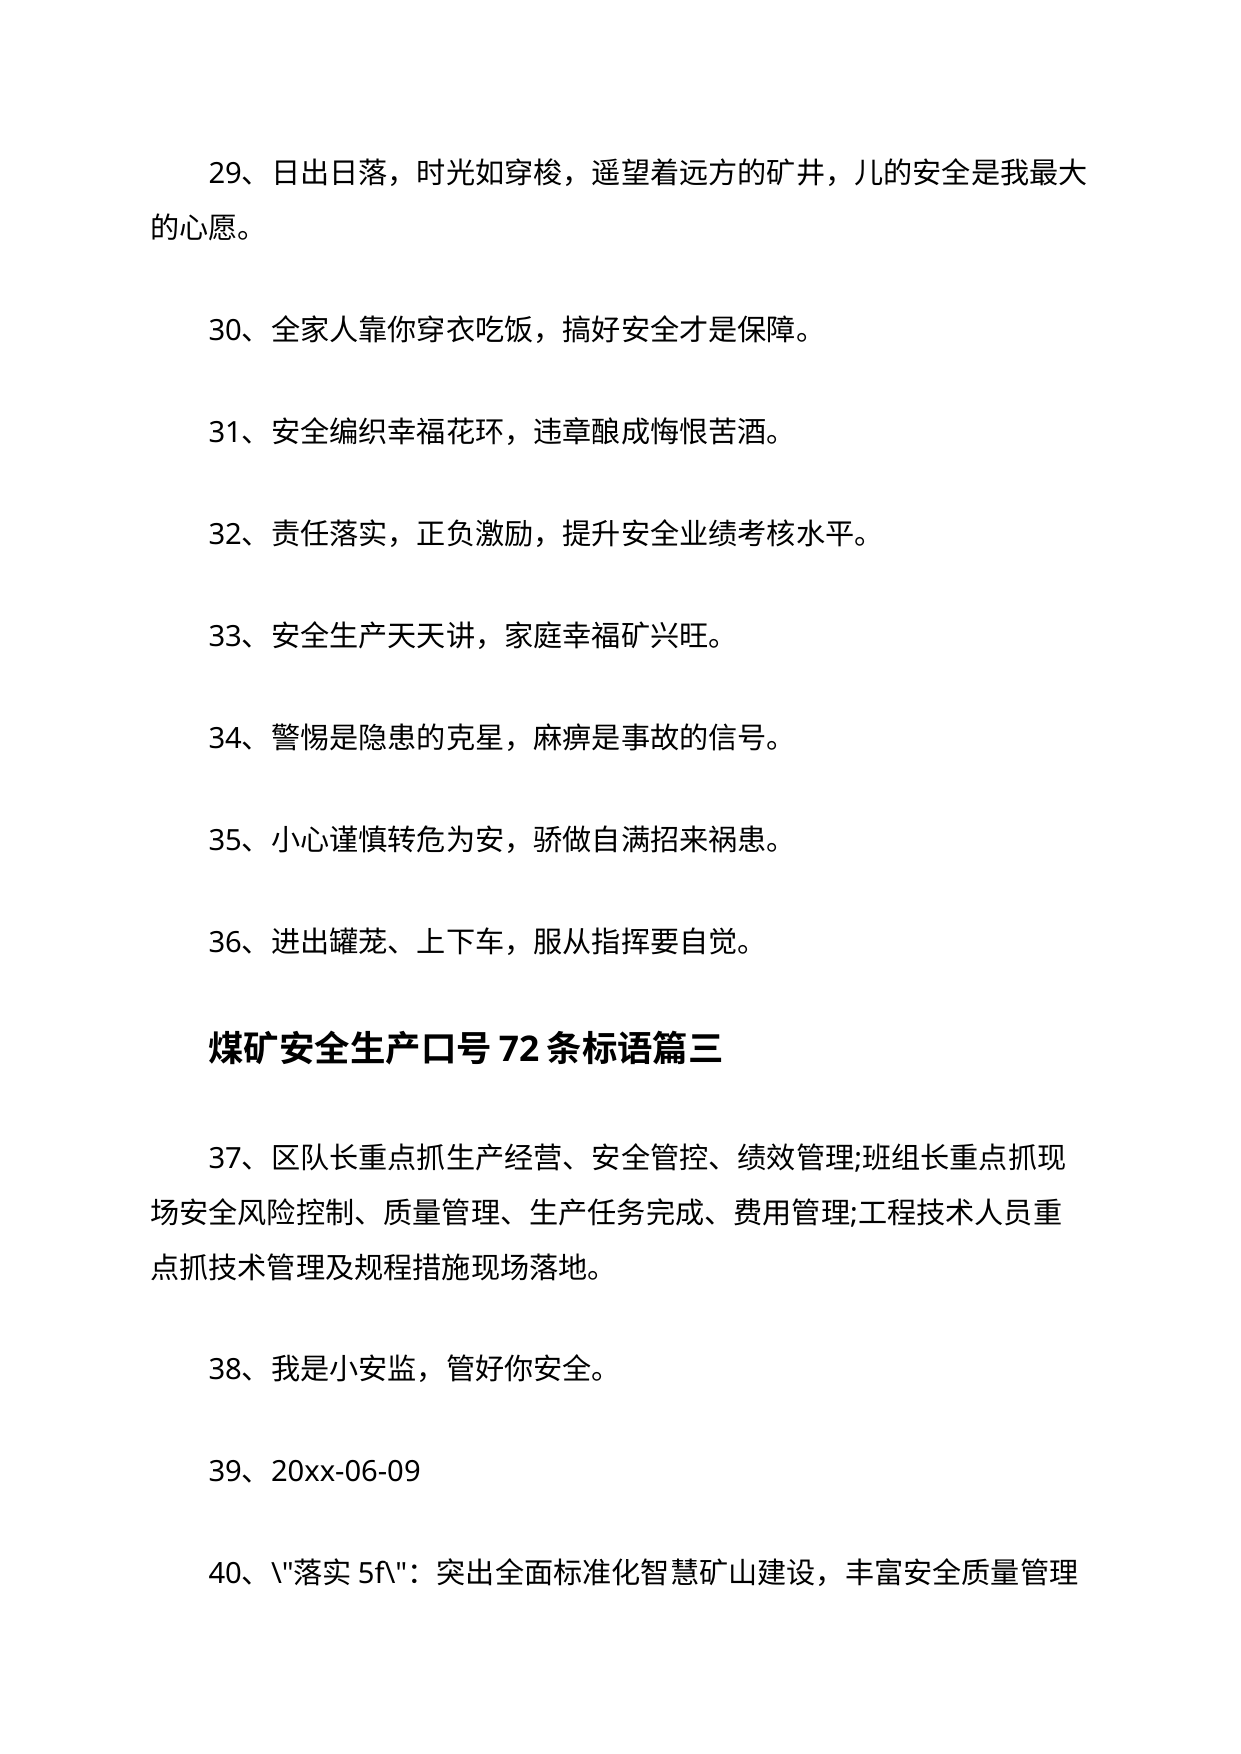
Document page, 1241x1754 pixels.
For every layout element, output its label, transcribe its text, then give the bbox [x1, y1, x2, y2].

text 37、区队长重点抓生产经营、安全管控、绩效管理;班组长重点抓现场安全风险控制、质量管理、生产任务完成、费用管理;工程技术人员重点抓技术管理及规程措施现场落地。 [150, 1134, 1090, 1286]
text 39、20xx-06-09 [150, 1448, 1090, 1490]
text 32、责任落实，正负激励，提升安全业绩考核水平。 [150, 511, 1090, 553]
text 33、安全生产天天讲，家庭幸福矿兴旺。 [150, 613, 1090, 655]
text 30、全家人靠你穿衣吃饭，搞好安全才是保障。 [150, 307, 1090, 349]
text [150, 1550, 1090, 1592]
text 35、小心谨慎转危为安，骄做自满招来祸患。 [150, 817, 1090, 859]
text 34、警惕是隐患的克星，麻痹是事故的信号。 [150, 715, 1090, 757]
text 29、日出日落，时光如穿梭，遥望着远方的矿井，儿的安全是我最大的心愿。 [150, 150, 1090, 247]
text 38、我是小安监，管好你安全。 [150, 1346, 1090, 1388]
text 31、安全编织幸福花环，违章酿成悔恨苦酒。 [150, 409, 1090, 451]
text 煤矿安全生产口号72条标语篇三 [150, 1021, 1090, 1072]
text 36、进出罐茏、上下车，服从指挥要自觉。 [150, 919, 1090, 961]
